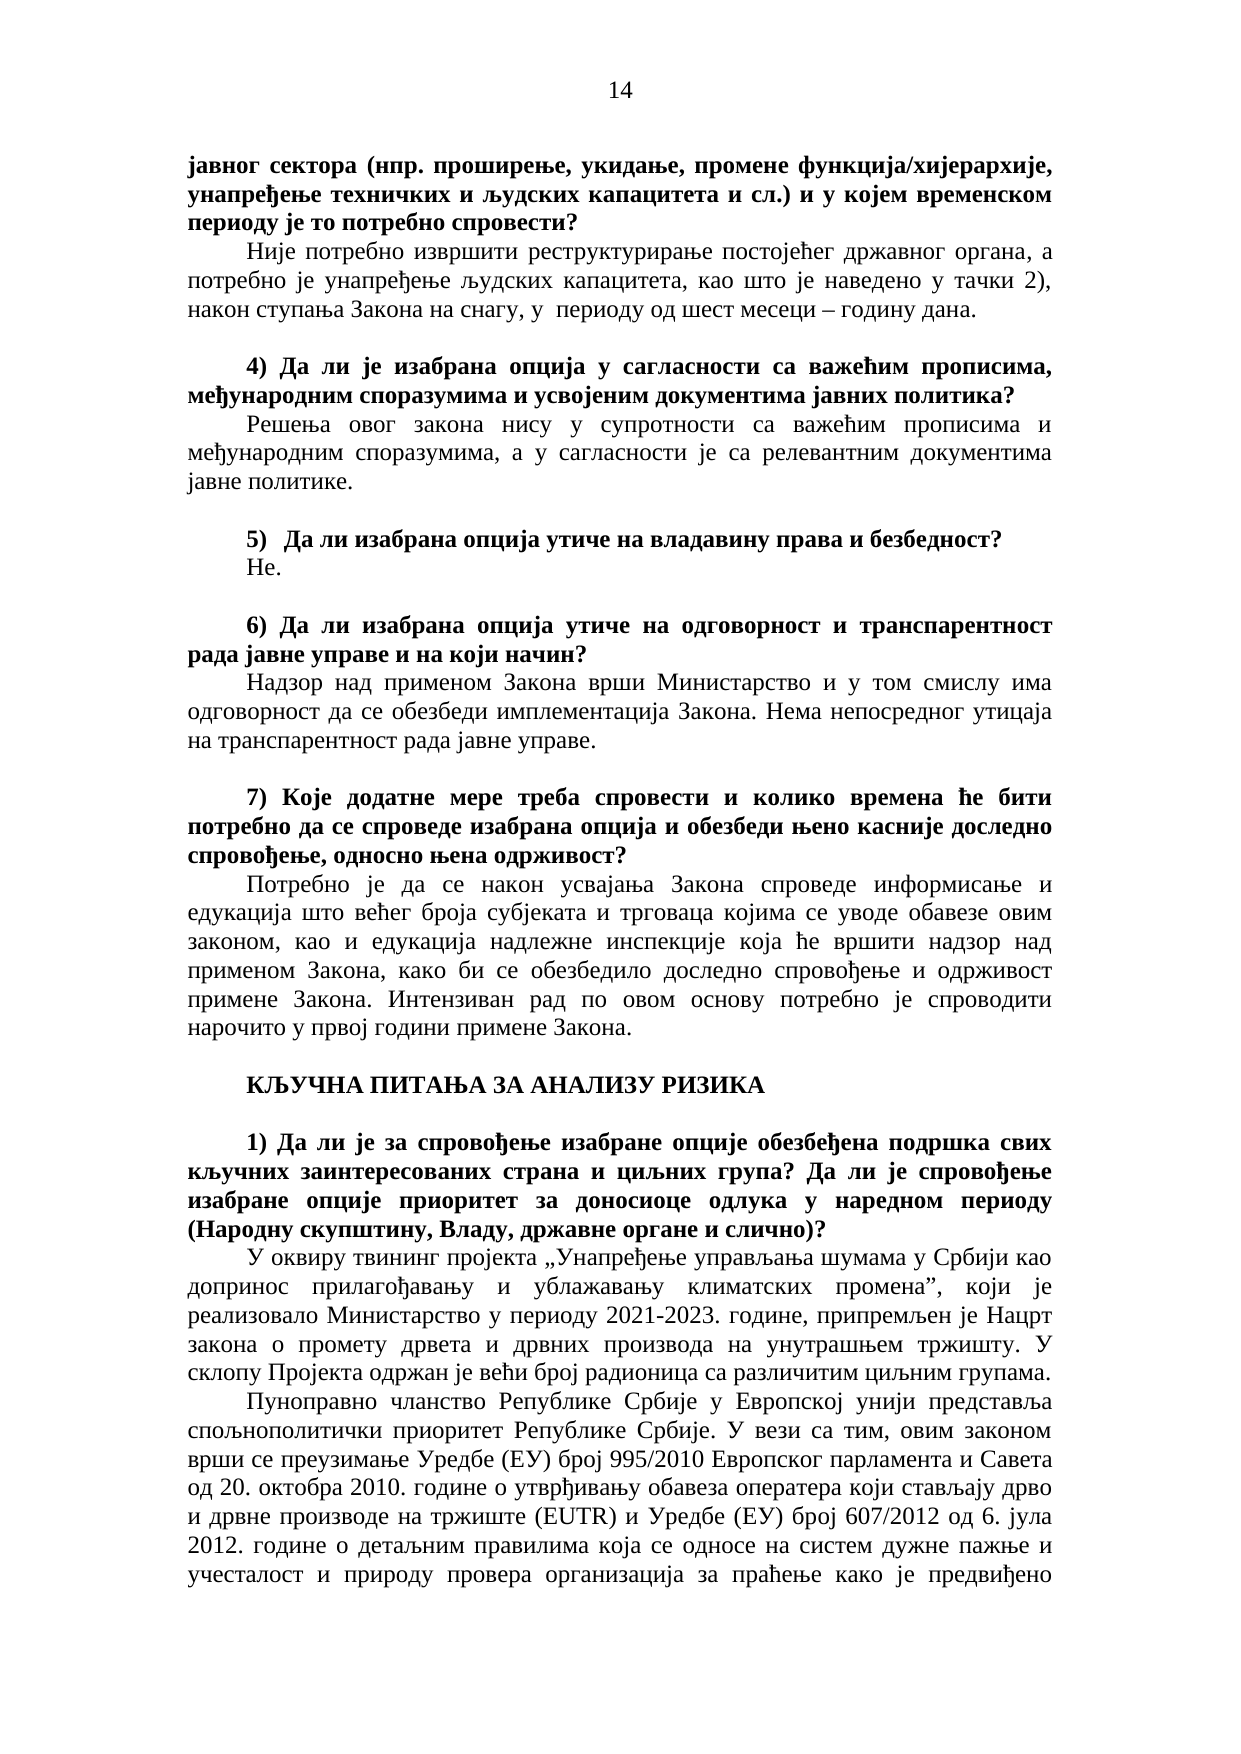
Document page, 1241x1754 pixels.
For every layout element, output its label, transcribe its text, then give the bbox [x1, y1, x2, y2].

text 4) Да ли је изабрана опција у сагласности са важећим прописима, међународним споразумима и усвојеним документима јавних политика? [187, 351, 1053, 409]
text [187, 150, 1053, 236]
text Потребно је да се након усвајања Закона спроведе информисање и едукација што већег броја субјеката и трговаца којима се уводе обавезе овим законом, као и едукација надлежне инспекције која ће вршити надзор над применом Закона, како би се обезбедило доследно спровођење и одрживост примене Закона. Интензиван рад по овом основу потребно је спроводити нарочито у првој години примене Закона. [187, 869, 1053, 1041]
text Није потребно извршити реструктурирање постојећег државног органа, а потребно је унапређење људских капацитета, као што је наведено у тачки 2), након ступања Закона на снагу, у периоду од шест месеци – годину дана. [187, 236, 1053, 322]
list Да ли изабрана опција утиче на владавину права и безбедност? [246, 524, 1053, 552]
text Не. [187, 552, 1053, 581]
text Решења овог закона нису у супротности са важећим прописима и међународним споразумима, а у сагласности је са релевантним документима јавне политике. [187, 409, 1053, 495]
text 6) Да ли изабрана опција утиче на одговорност и транспарентност рада јавне управе и на који начин? [187, 610, 1053, 667]
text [187, 1386, 1053, 1587]
text 1) Да ли је за спровођење изабране опције обезбеђена подршка свих кључних заинтересованих страна и циљних група? Да ли је спровођење изабране опције приоритет за доносиоце одлука у наредном периоду (Народну скупштину, Владу, државне органе и слично)? [187, 1127, 1053, 1242]
text КЉУЧНА ПИТАЊА ЗА АНАЛИЗУ РИЗИКА [187, 1070, 1053, 1099]
text 7) Које додатне мере треба спровести и колико времена ће бити потребно да се спроведе изабрана опција и обезбеди њено касније доследно спровођење, односно њена одрживост? [187, 782, 1053, 869]
text Надзор над применом Закона врши Министарство и у том смислу има одговорност да се обезбеди имплементација Закона. Нема непосредног утицаја на транспарентност рада јавне управе. [187, 667, 1053, 754]
text У оквиру твининг пројекта „Унапређење управљања шумама у Србији као допринос прилагођавању и ублажавању климатских променаˮ, који је реализовало Министарство у периоду 2021-2023. године, припремљен је Нацрт закона о промету дрвета и дрвних производа на унутрашњем тржишту. У склопу Пројекта одржан је већи број радионица са различитим циљним групама. [187, 1242, 1053, 1386]
